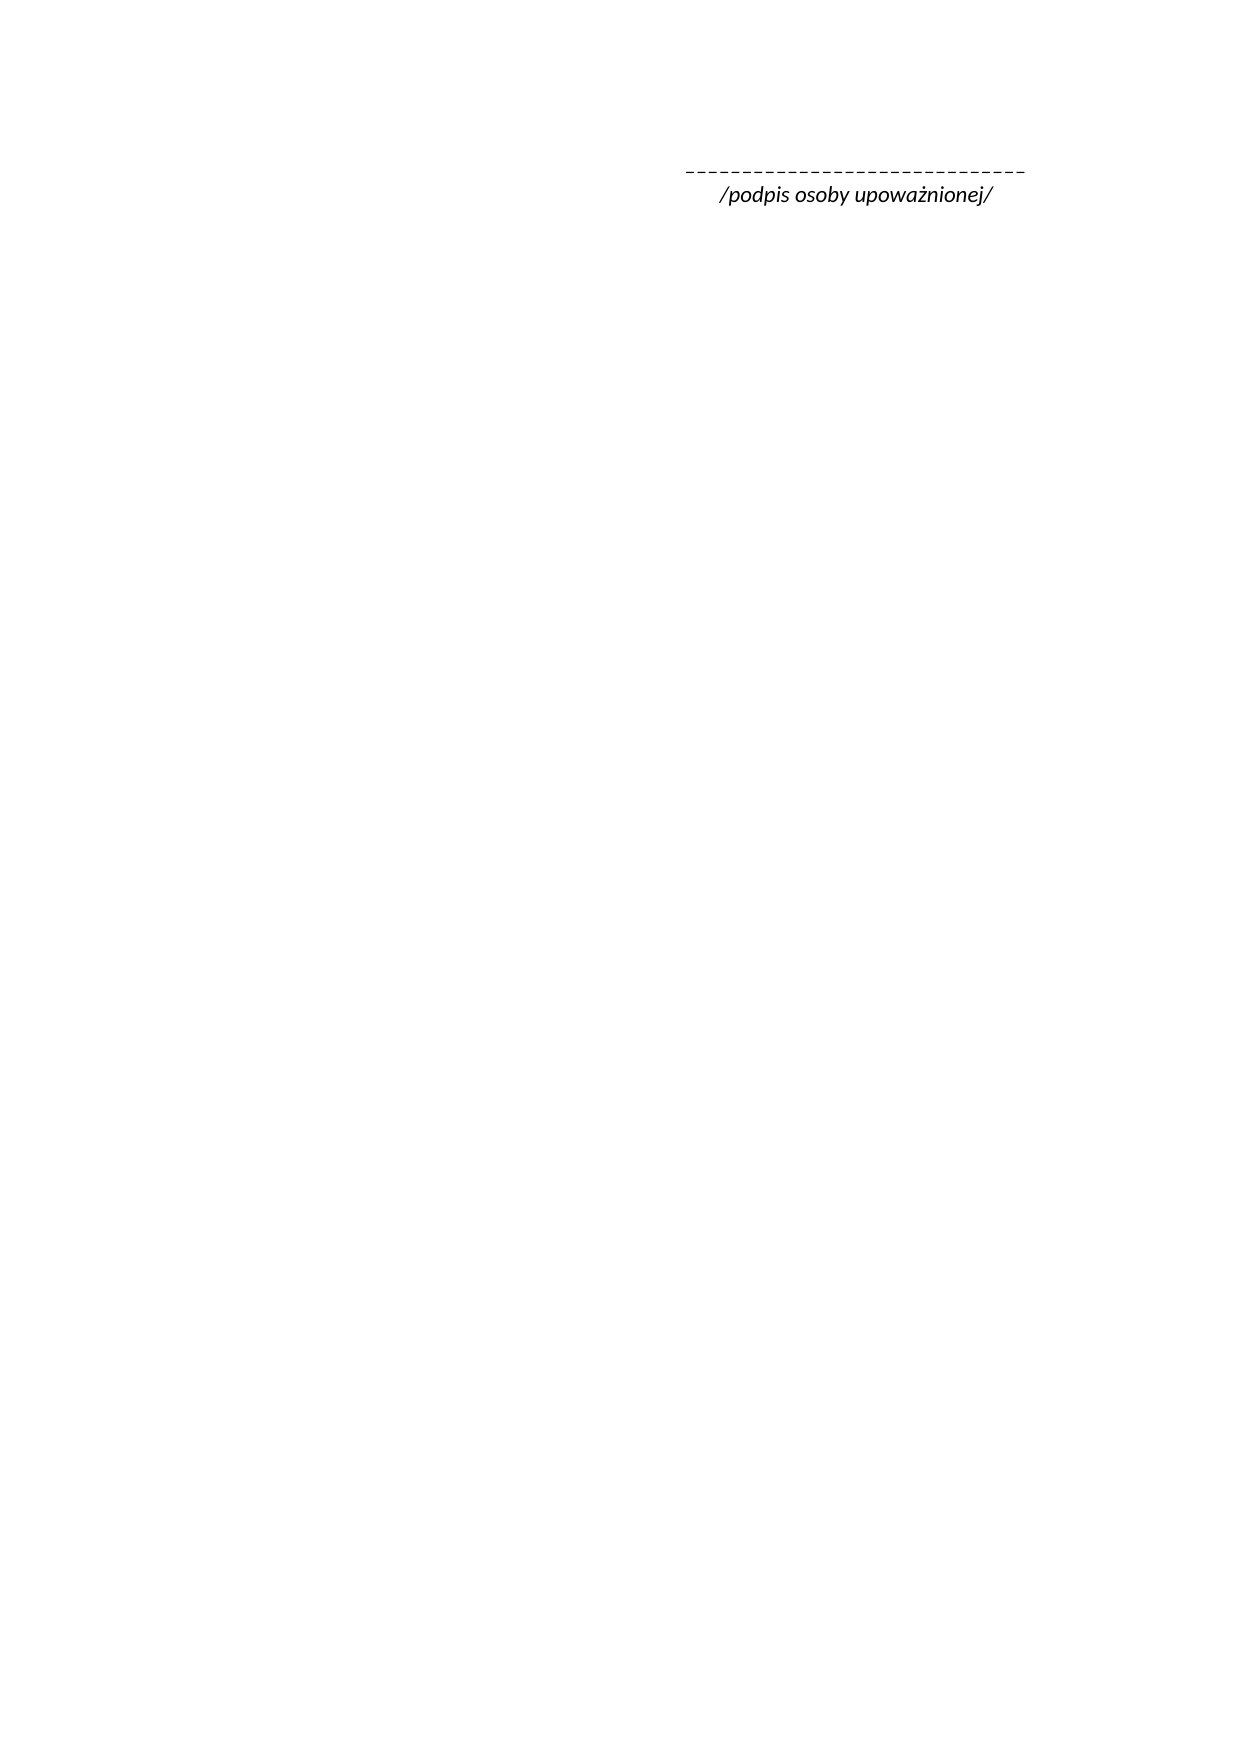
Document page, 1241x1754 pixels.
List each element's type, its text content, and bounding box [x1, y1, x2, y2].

text /podpis osoby upoważnionej/ [620, 180, 1093, 208]
text ______________________________ [620, 148, 1093, 176]
